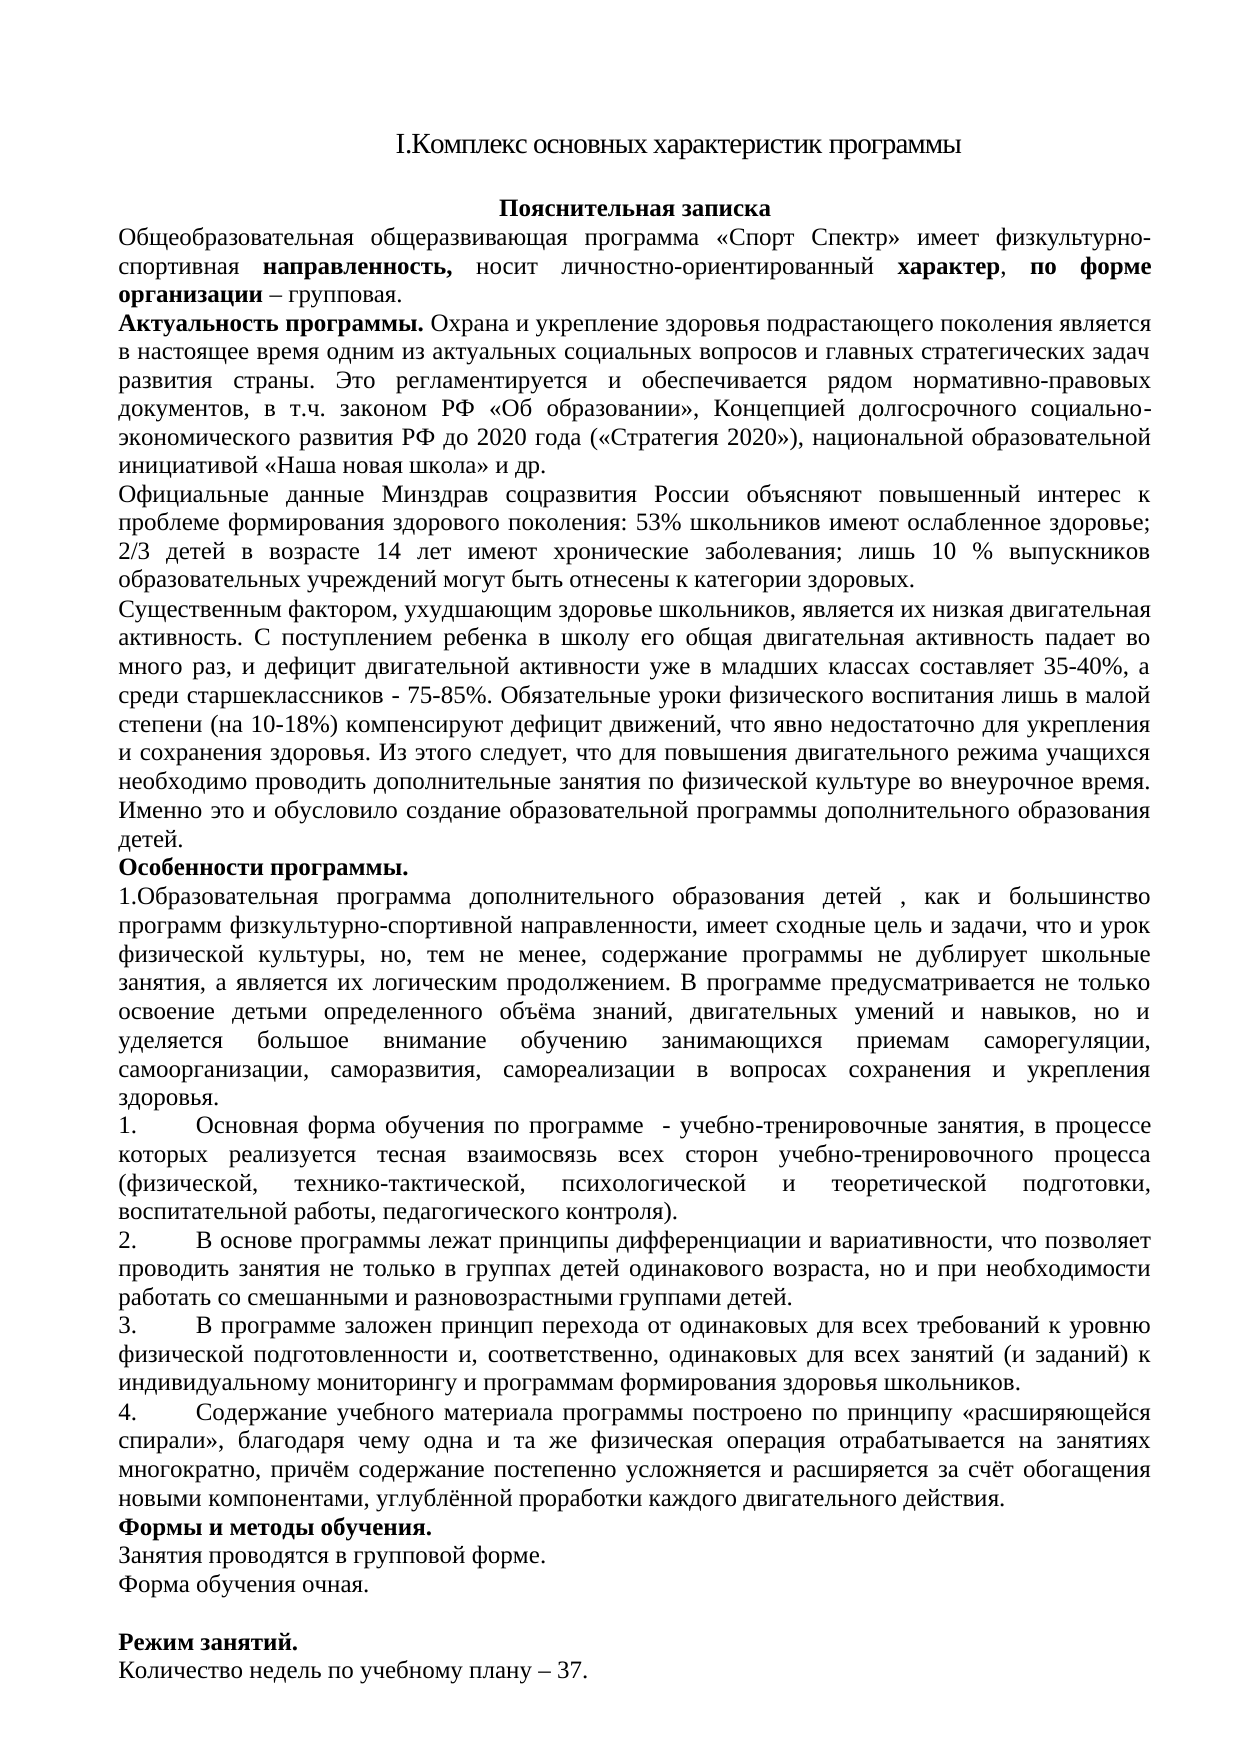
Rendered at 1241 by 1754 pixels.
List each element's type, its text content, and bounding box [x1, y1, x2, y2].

text Форма обучения очная. [118, 1569, 1152, 1598]
list В основе программы лежат принципы дифференциации и вариативности, что позволяет проводить занятия не только в группах детей одинакового возраста, но и при необходимости работать со смешанными и разновозрастными группами детей. [118, 1225, 1152, 1311]
text Занятия проводятся в групповой форме. [118, 1540, 1152, 1569]
text Актуальность программы. Охрана и укрепление здоровья подрастающего поколения является в настоящее время одним из актуальных социальных вопросов и главных стратегических задач развития страны. Это регламентируется и обеспечивается рядом нормативно-правовых документов, в т.ч. законом РФ «Об образовании», Концепцией долгосрочного социально-экономического развития РФ до 2020 года («Стратегия 2020»), национальной образовательной инициативой «Наша новая школа» и др. [118, 308, 1152, 479]
subtitle Общеобразовательная общеразвивающая программа «Спорт Спектр» имеет физкультурно-спортивная направленность, носит личностно-ориентированный характер, по форме организации – групповая. [118, 222, 1152, 308]
text 1.Образовательная программа дополнительного образования детей , как и большинство программ физкультурно-спортивной направленности, имеет сходные цель и задачи, что и урок физической культуры, но, тем не менее, содержание программы не дублирует школьные занятия, а является их логическим продолжением. В программе предусматривается не только освоение детьми определенного объёма знаний, двигательных умений и навыков, но и уделяется большое внимание обучению занимающихся приемам саморегуляции, самоорганизации, саморазвития, самореализации в вопросах сохранения и укрепления здоровья. [118, 881, 1152, 1111]
text Формы и методы обучения. [118, 1512, 1152, 1540]
list Содержание учебного материала программы построено по принципу «расширяющейся спирали», благодаря чему одна и та же физическая операция отрабатывается на занятиях многократно, причём содержание постепенно усложняется и расширяется за счёт обогащения новыми компонентами, углублённой проработки каждого двигательного действия. [118, 1397, 1152, 1512]
text Официальные данные Минздрав соцразвития России объясняют повышенный интерес к проблеме формирования здорового поколения: 53% школьников имеют ослабленное здоровье; 2/3 детей в возрасте 14 лет имеют хронические заболевания; лишь 10 % выпускников образовательных учреждений могут быть отнесены к категории здоровых. [118, 479, 1152, 594]
text Существенным фактором, ухудшающим здоровье школьников, является их низкая двигательная активность. С поступлением ребенка в школу его общая двигательная активность падает во много раз, и дефицит двигательной активности уже в младших классах составляет 35-40%, а среди старшеклассников - 75-85%. Обязательные уроки физического воспитания лишь в малой степени (на 10-18%) компенсируют дефицит движений, что явно недостаточно для укрепления и сохранения здоровья. Из этого следует, что для повышения двигательного режима учащихся необходимо проводить дополнительные занятия по физической культуре во внеурочное время. Именно это и обусловило создание образовательной программы дополнительного образования детей. [118, 594, 1152, 852]
text Пояснительная записка [118, 193, 1152, 222]
text Режим занятий. [118, 1627, 1152, 1655]
list Основная форма обучения по программе - учебно-тренировочные занятия, в процессе которых реализуется тесная взаимосвязь всех сторон учебно-тренировочного процесса (физической, технико-тактической, психологической и теоретической подготовки, воспитательной работы, педагогического контроля). [118, 1111, 1152, 1225]
list В программе заложен принцип перехода от одинаковых для всех требований к уровню физической подготовленности и, соответственно, одинаковых для всех занятий (и заданий) к индивидуальному мониторингу и программам формирования здоровья школьников. [118, 1311, 1152, 1397]
text Количество недель по учебному плану – 37. [118, 1655, 1152, 1684]
text Особенности программы. [118, 852, 1152, 881]
text I.Комплекс основных характеристик программы [118, 126, 1152, 160]
